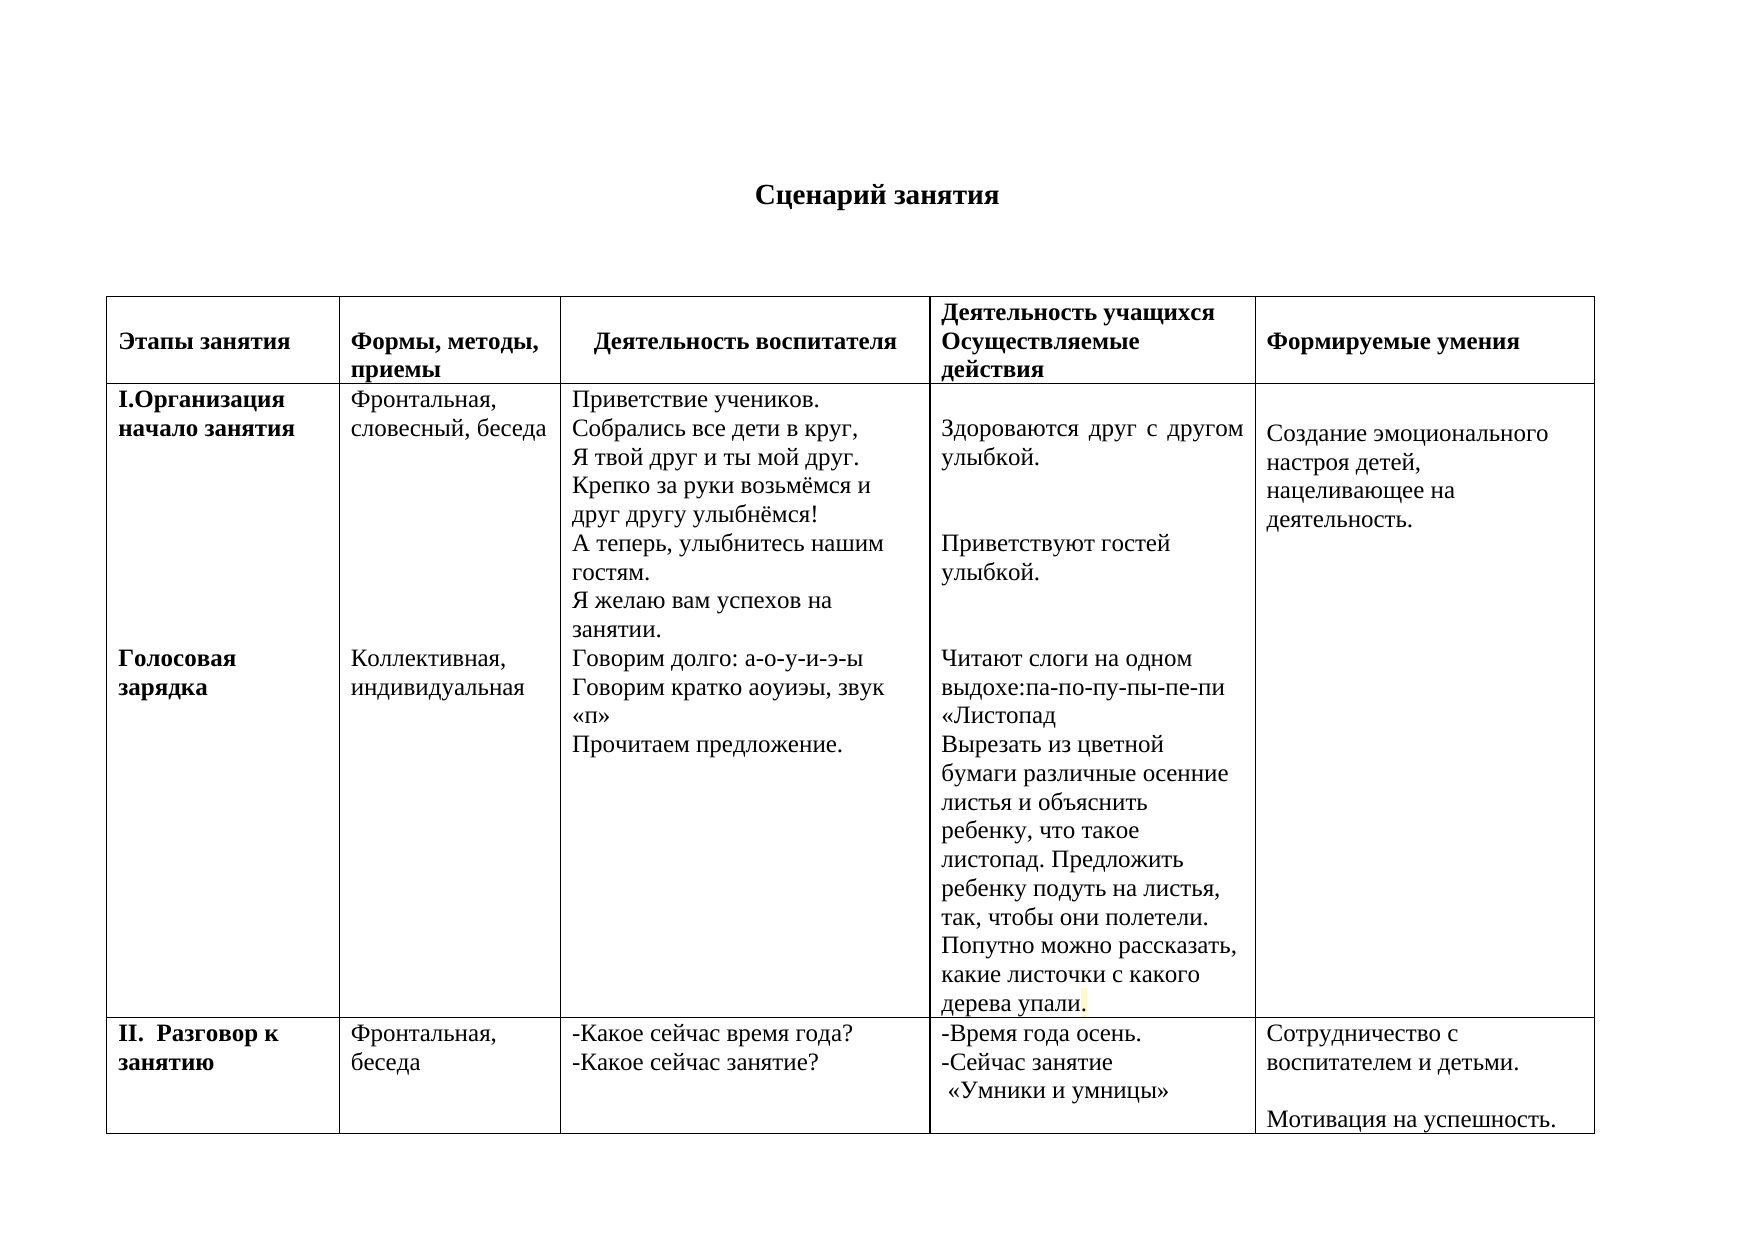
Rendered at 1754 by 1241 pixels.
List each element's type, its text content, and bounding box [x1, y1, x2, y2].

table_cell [107, 1018, 339, 1133]
table_header Этапы занятия [107, 297, 339, 383]
table_header Формируемые умения [1256, 297, 1594, 383]
table_cell Создание эмоционального настроя детей, нацеливающее на деятельность. [1256, 384, 1594, 1017]
table_header Деятельность учащихся Осуществляемые действия [931, 297, 1255, 383]
table_cell Фронтальная, словесный, беседа Коллективная, индивидуальная [340, 384, 560, 1017]
table_cell I.Организация начало занятия Голосовая зарядка [107, 384, 339, 1017]
text Сценарий занятия [118, 177, 1636, 211]
table_header Формы, методы, приемы [340, 297, 560, 383]
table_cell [1256, 1018, 1594, 1133]
table_cell Фронтальная, беседа [340, 1018, 560, 1133]
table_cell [561, 1018, 929, 1133]
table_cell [931, 1018, 1255, 1133]
table_header Деятельность воспитателя [561, 297, 929, 383]
table_cell Приветствие учеников. Собрались все дети в круг, Я твой друг и ты мой друг. Крепко за руки возьмёмся и друг другу улыбнёмся! А теперь, улыбнитесь нашим гостям. Я желаю вам успехов на занятии. Говорим долго: а-о-у-и-э-ы Говорим кратко аоуиэы, звук «п» Прочитаем предложение. [561, 384, 929, 1017]
table_cell Здороваются друг с другом улыбкой. Приветствуют гостей улыбкой. Читают слоги на одном выдохе:па-по-пу-пы-пе-пи «Листопад Вырезать из цветной бумаги различные осенние листья и объяснить ребенку, что такое листопад. Предложить ребенку подуть на листья, так, чтобы они полетели. Попутно можно рассказать, какие листочки с какого дерева упали. [931, 384, 1255, 1017]
